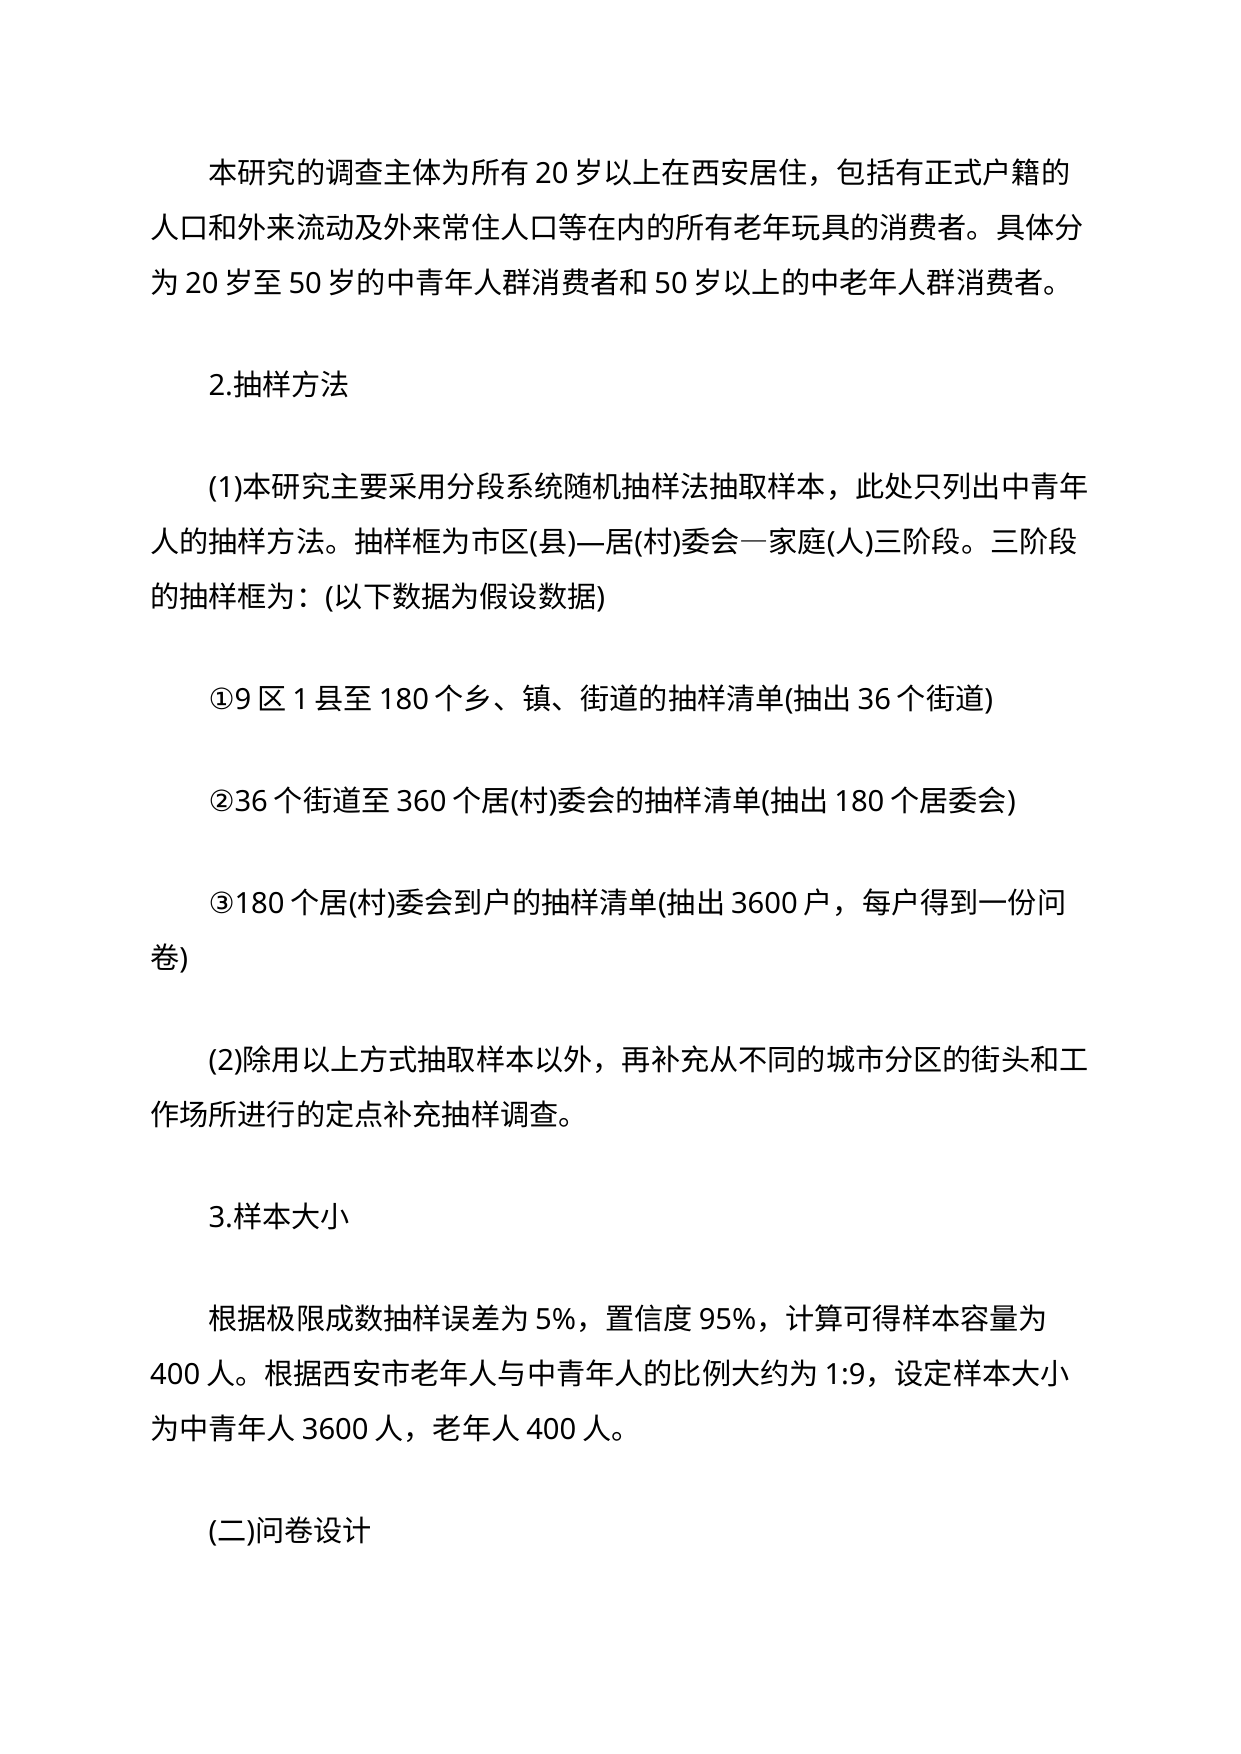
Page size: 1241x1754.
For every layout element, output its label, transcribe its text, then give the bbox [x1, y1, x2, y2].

text 3.样本大小 [150, 1193, 1090, 1236]
text (1)本研究主要采用分段系统随机抽样法抽取样本，此处只列出中青年人的抽样方法。抽样框为市区(县)—居(村)委会—家庭(人)三阶段。三阶段的抽样框为：(以下数据为假设数据) [150, 464, 1090, 616]
text (二)问卷设计 [150, 1507, 1090, 1550]
text 本研究的调查主体为所有20岁以上在西安居住，包括有正式户籍的人口和外来流动及外来常住人口等在内的所有老年玩具的消费者。具体分为20岁至50岁的中青年人群消费者和50岁以上的中老年人群消费者。 [150, 150, 1090, 302]
text ②36个街道至360个居(村)委会的抽样清单(抽出180个居委会) [150, 778, 1090, 820]
text (2)除用以上方式抽取样本以外，再补充从不同的城市分区的街头和工作场所进行的定点补充抽样调查。 [150, 1037, 1090, 1134]
text 2.抽样方法 [150, 362, 1090, 404]
text ③180个居(村)委会到户的抽样清单(抽出3600户，每户得到一份问卷) [150, 880, 1090, 977]
text ①9区1县至180个乡、镇、街道的抽样清单(抽出36个街道) [150, 676, 1090, 718]
text 根据极限成数抽样误差为5%，置信度95%，计算可得样本容量为400人。根据西安市老年人与中青年人的比例大约为1:9，设定样本大小为中青年人3600人，老年人400人。 [150, 1296, 1090, 1448]
